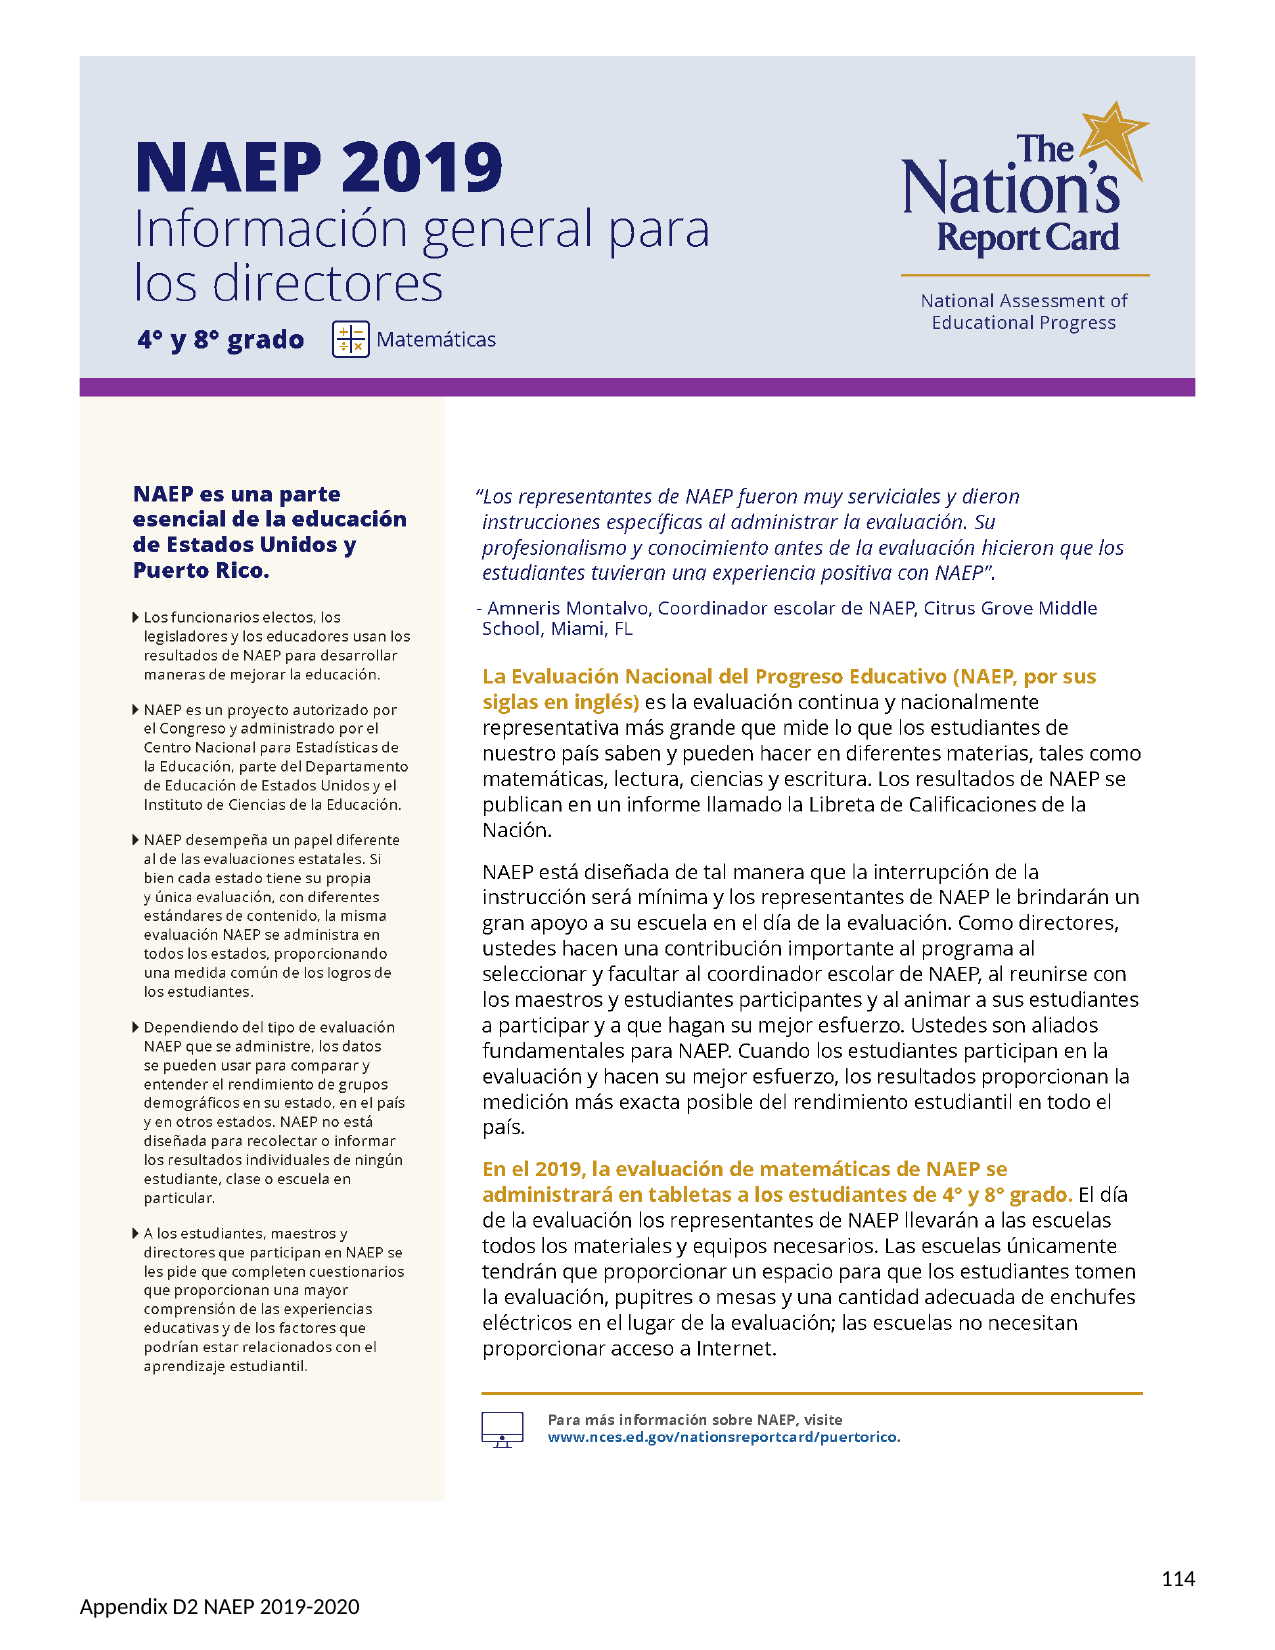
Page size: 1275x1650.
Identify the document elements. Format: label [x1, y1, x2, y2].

picture [79, 56, 1196, 1501]
